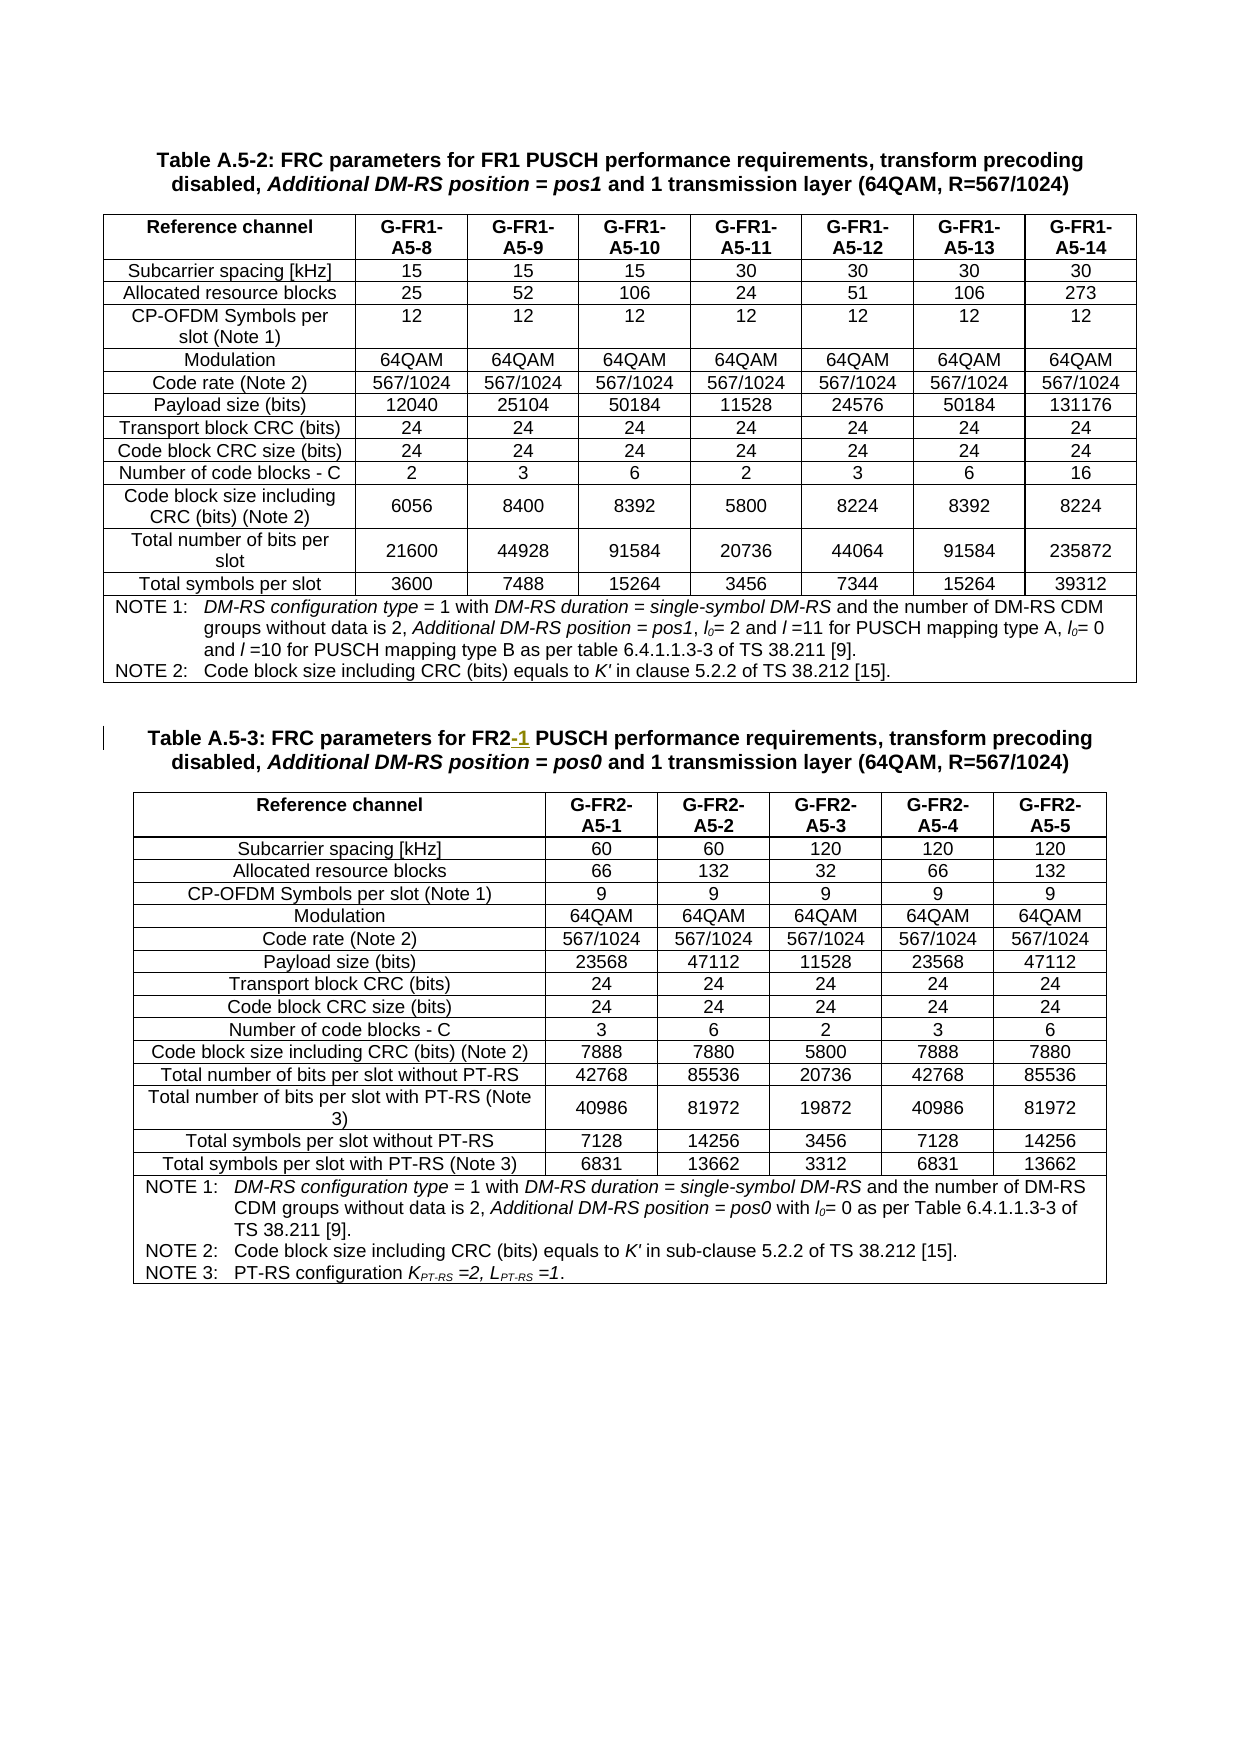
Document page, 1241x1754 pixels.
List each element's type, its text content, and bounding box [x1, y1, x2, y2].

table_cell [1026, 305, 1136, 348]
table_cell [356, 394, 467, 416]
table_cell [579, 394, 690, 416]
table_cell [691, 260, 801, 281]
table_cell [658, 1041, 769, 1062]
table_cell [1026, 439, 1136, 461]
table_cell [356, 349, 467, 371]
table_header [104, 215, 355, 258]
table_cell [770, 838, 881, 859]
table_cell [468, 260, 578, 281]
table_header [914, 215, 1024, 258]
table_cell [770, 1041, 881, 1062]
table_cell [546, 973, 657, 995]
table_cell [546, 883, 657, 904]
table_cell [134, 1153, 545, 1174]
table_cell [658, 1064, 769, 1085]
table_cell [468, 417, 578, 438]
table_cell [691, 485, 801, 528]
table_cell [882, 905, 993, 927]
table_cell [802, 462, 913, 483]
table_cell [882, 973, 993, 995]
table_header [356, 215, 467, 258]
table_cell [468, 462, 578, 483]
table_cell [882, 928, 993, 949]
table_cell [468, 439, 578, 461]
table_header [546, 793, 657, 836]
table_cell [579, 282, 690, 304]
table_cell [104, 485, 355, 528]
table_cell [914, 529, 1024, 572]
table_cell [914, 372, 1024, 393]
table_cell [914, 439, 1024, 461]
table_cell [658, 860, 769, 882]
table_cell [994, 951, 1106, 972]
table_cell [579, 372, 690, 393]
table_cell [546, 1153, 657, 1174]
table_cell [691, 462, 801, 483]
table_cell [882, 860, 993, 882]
text Table A.5-2: FRC parameters for FR1 PUSCH performance requirements, transform precoding disabled, Additional DM-RS position = pos1 and 1 transmission layer (64QAM, R=567/1024) [118, 148, 1122, 196]
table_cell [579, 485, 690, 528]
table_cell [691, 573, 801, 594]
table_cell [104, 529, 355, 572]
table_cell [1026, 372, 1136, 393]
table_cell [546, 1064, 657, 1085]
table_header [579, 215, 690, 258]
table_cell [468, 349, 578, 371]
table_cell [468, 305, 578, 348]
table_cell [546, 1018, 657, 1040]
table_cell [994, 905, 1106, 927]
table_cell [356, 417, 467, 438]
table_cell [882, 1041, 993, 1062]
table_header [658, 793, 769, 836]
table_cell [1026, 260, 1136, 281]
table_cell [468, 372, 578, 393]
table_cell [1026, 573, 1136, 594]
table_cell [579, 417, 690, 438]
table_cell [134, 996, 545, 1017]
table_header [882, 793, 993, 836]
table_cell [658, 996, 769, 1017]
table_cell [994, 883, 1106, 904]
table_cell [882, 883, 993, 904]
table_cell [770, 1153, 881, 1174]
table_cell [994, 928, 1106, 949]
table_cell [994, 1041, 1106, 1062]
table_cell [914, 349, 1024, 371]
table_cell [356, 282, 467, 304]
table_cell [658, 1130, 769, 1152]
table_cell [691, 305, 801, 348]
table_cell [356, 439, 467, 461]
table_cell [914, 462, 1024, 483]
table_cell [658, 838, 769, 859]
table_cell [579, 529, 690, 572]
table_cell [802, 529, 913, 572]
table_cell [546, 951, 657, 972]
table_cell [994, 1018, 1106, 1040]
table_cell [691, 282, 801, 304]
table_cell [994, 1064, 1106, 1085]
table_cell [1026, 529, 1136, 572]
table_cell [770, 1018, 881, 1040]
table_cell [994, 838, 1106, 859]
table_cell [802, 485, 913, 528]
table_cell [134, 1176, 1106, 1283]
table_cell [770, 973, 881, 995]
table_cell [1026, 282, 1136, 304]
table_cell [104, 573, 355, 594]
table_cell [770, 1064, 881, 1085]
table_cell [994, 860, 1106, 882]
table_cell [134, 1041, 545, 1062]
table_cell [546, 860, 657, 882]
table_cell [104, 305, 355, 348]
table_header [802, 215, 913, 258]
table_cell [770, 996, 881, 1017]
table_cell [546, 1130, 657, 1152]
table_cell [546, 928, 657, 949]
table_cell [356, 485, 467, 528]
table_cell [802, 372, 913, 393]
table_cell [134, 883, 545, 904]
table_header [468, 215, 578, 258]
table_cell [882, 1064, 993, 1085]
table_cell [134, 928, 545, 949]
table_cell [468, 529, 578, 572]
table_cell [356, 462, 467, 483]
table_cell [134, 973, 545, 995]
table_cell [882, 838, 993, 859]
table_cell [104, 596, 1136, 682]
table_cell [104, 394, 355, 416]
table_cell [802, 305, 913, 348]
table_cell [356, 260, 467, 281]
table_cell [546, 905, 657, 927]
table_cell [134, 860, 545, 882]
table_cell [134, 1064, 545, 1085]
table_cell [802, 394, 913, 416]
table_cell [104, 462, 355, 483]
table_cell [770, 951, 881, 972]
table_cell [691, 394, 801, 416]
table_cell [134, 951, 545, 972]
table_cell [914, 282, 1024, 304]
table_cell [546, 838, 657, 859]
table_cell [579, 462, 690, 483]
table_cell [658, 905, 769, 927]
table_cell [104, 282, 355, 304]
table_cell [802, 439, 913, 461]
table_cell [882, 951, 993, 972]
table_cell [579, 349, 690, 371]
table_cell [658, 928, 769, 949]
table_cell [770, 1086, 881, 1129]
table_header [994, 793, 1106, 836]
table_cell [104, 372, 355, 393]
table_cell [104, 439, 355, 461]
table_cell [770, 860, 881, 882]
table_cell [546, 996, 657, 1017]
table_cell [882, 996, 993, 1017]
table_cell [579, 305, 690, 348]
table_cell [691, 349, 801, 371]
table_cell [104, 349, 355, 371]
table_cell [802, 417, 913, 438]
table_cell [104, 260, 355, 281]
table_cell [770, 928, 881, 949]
text Table A.5-3: FRC parameters for FR2 PUSCH performance requirements, transform precoding disabled, Additional DM-RS position = pos0 and 1 transmission layer (64QAM, R=567/1024) [118, 726, 1122, 773]
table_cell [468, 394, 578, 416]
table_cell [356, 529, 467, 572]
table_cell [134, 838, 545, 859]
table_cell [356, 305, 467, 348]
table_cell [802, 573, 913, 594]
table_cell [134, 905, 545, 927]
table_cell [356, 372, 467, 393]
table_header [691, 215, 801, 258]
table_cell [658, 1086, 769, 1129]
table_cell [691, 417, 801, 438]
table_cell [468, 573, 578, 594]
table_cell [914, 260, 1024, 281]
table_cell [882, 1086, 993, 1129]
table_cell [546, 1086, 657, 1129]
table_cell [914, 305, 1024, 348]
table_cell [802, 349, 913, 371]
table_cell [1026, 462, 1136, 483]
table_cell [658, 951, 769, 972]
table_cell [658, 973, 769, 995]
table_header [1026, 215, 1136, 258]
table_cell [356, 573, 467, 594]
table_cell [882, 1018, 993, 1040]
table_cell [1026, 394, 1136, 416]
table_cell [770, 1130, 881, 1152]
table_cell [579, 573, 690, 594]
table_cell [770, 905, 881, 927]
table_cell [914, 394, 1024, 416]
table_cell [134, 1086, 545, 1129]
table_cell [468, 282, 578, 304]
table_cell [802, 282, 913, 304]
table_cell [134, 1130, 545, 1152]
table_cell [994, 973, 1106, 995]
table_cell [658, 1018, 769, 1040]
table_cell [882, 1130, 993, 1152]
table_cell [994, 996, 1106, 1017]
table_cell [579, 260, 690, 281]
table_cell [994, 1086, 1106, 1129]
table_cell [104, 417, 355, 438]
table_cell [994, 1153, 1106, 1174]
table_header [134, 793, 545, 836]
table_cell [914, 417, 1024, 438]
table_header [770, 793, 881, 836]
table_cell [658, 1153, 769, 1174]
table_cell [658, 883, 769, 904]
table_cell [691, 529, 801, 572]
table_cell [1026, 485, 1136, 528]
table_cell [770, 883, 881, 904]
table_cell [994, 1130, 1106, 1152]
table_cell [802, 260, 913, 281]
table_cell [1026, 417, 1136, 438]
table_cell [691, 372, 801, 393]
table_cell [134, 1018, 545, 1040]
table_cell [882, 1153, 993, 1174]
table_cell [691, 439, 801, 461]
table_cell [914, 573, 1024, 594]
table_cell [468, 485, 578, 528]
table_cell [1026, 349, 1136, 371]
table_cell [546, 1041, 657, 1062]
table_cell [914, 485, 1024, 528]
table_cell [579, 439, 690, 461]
